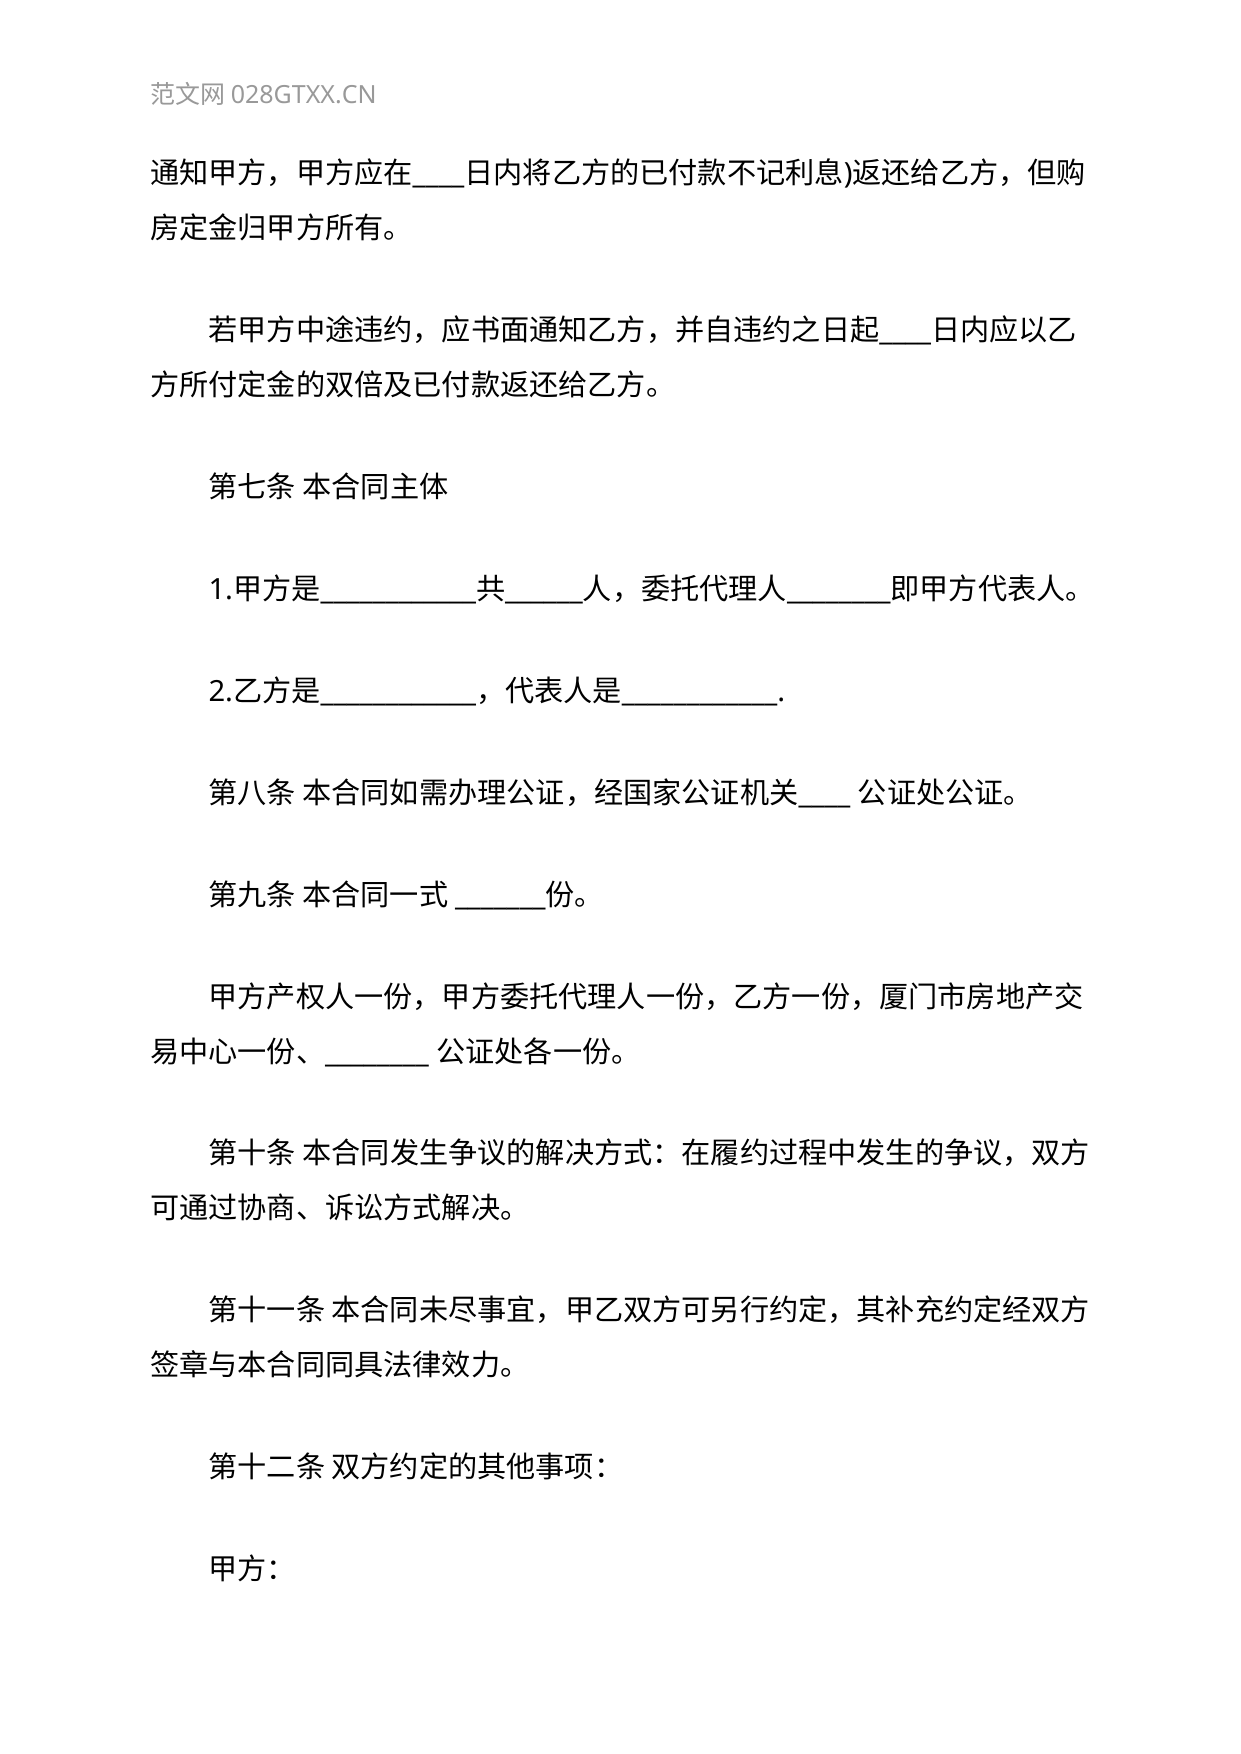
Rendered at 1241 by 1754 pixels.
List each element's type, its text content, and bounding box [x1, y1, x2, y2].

text 甲方产权人一份，甲方委托代理人一份，乙方一份，厦门市房地产交易中心一份、________ 公证处各一份。 [150, 973, 1090, 1071]
text 第十二条 双方约定的其他事项： [150, 1443, 1090, 1486]
text 第七条 本合同主体 [150, 463, 1090, 506]
text 甲方： [150, 1545, 1090, 1587]
text 第十条 本合同发生争议的解决方式：在履约过程中发生的争议，双方可通过协商、诉讼方式解决。 [150, 1130, 1090, 1227]
text 1.甲方是____________共______人，委托代理人________即甲方代表人。 [150, 565, 1090, 608]
text 第九条 本合同一式 _______份。 [150, 871, 1090, 914]
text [150, 150, 1090, 247]
text 第十一条 本合同未尽事宜，甲乙双方可另行约定，其补充约定经双方签章与本合同同具法律效力。 [150, 1287, 1090, 1384]
text 2.乙方是____________，代表人是____________. [150, 667, 1090, 710]
text 第八条 本合同如需办理公证，经国家公证机关____ 公证处公证。 [150, 769, 1090, 812]
text 若甲方中途违约，应书面通知乙方，并自违约之日起____日内应以乙方所付定金的双倍及已付款返还给乙方。 [150, 307, 1090, 404]
